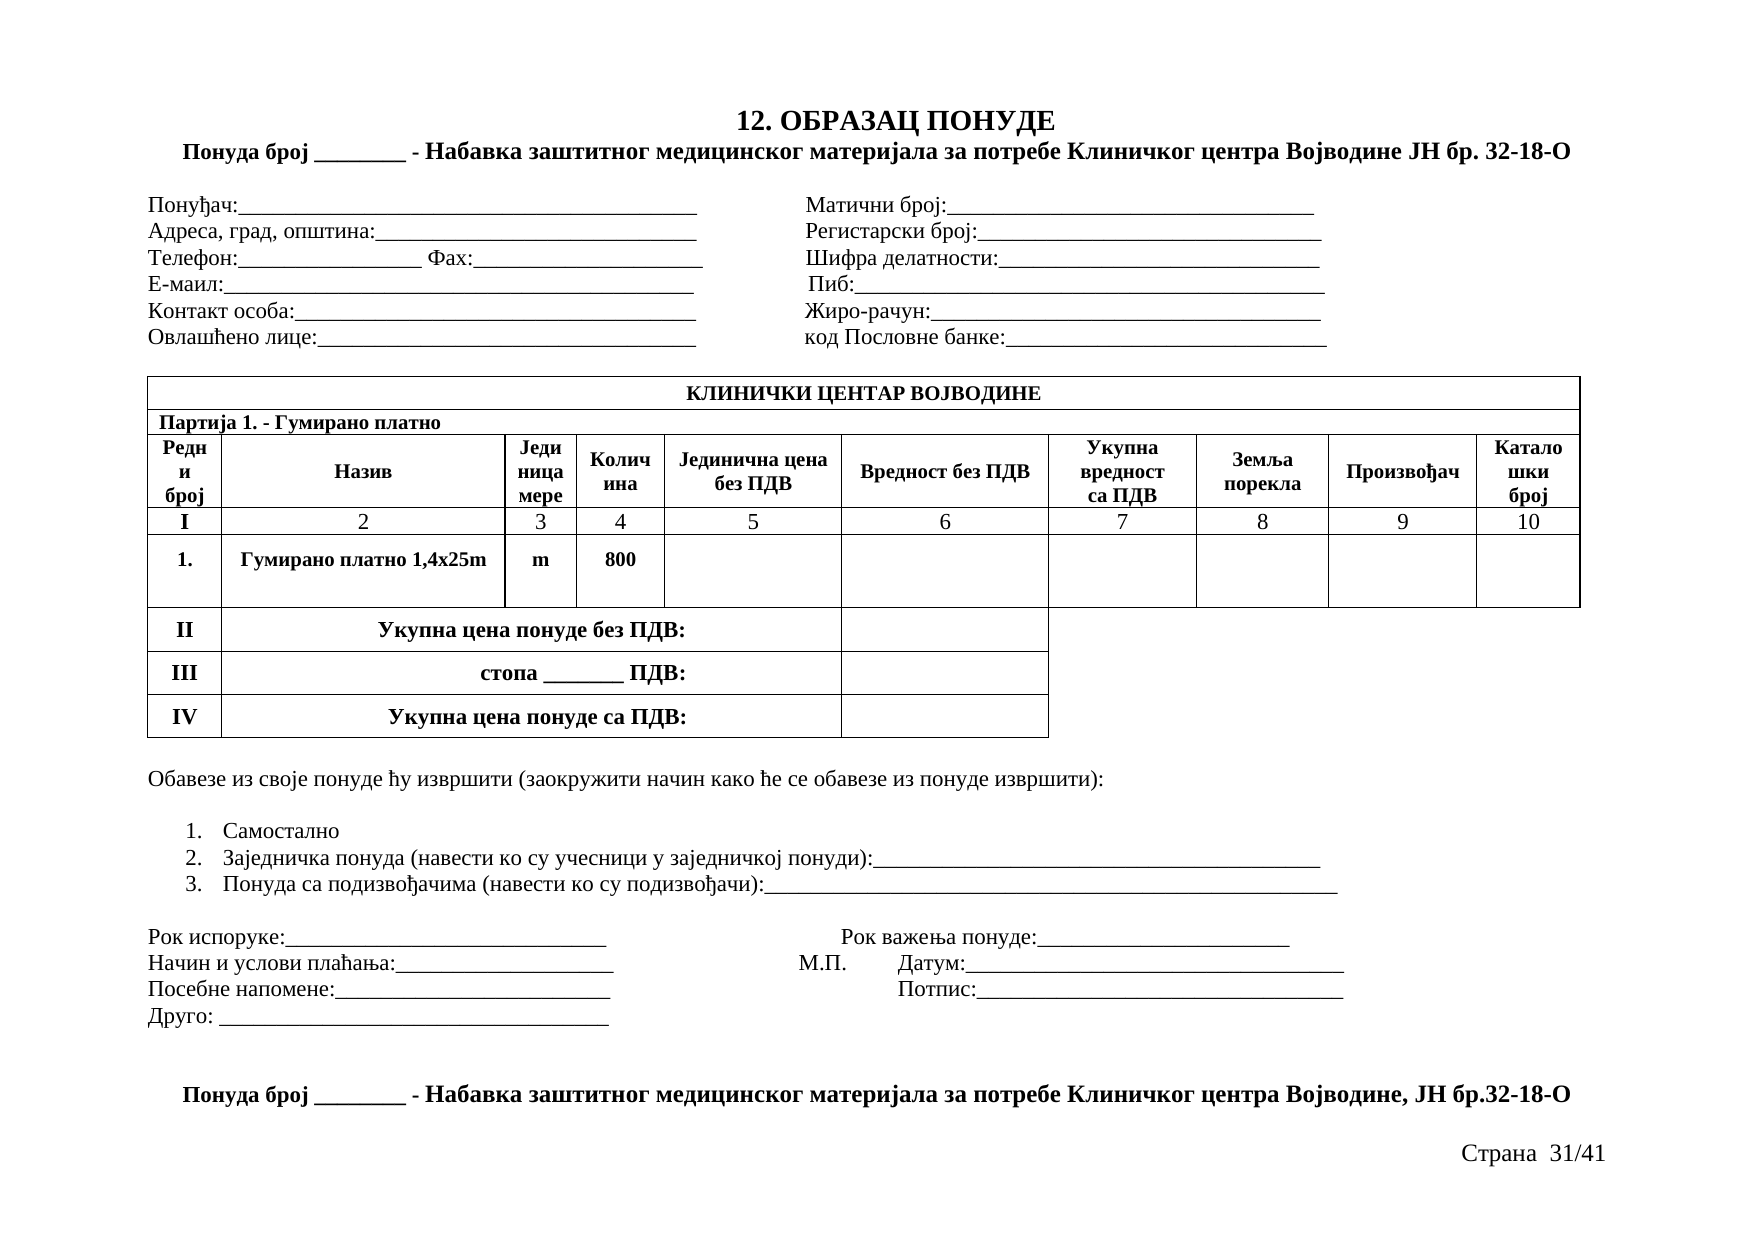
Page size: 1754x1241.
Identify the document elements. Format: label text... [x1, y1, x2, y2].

table_cell 5 [665, 508, 841, 534]
table_cell Земља порекла [1197, 435, 1328, 507]
table_cell Каталошки број [1477, 435, 1579, 507]
table_cell стопа _______ ПДВ: [222, 652, 841, 694]
table_cell Произвођач [1329, 435, 1476, 507]
table_cell [1049, 535, 1196, 607]
table_cell 9 [1329, 508, 1476, 534]
text Адреса, град, општина:____________________________ Регистарски број:______________________________ [148, 218, 1606, 244]
table_cell m [506, 535, 576, 607]
list Самостално [185, 817, 1606, 844]
text Овлашћено лице:_________________________________ код Пословне банке:____________________________ [148, 323, 1606, 349]
table_cell Редни број [148, 435, 221, 507]
text Рок испоруке:____________________________ Рок важења понуде:______________________ [148, 923, 1606, 949]
table_cell Укупна цена понуде са ПДВ: [222, 695, 841, 737]
table_cell 10 [1477, 508, 1579, 534]
text Понуђач:________________________________________ Матични број:________________________________ [148, 191, 1606, 218]
table_cell [842, 535, 1048, 607]
table_cell [1197, 535, 1328, 607]
table_cell IV [148, 695, 221, 737]
table_cell II [148, 608, 221, 651]
text Понуда број ________ - Набавка заштитног медицинског материјала за потребе Клиничког центра Војводине, ЈН бр.32-18-О [148, 1079, 1606, 1107]
table_cell 7 [1049, 508, 1196, 534]
text Е-маил:_________________________________________ Пиб:_________________________________________ [148, 270, 1606, 297]
table_cell 8 [1197, 508, 1328, 534]
subtitle 12. ОБРАЗАЦ ПОНУДЕ [185, 103, 1606, 136]
table_cell Укупна цена понуде без ПДВ: [222, 608, 841, 651]
table_cell [665, 535, 841, 607]
table_cell 800 [577, 535, 664, 607]
list Заједничка понуда (навести ко су учесници у заједничкој понуди):_______________________________________ [185, 844, 1606, 870]
text Телефон:________________ Фах:____________________ Шифра делатности:____________________________ [148, 244, 1606, 270]
text Друго: __________________________________ [148, 1002, 1606, 1028]
text Посебне напомене:________________________ Потпис:________________________________ [148, 976, 1606, 1002]
table_cell [842, 652, 1048, 694]
table_cell 4 [577, 508, 664, 534]
table_cell Гумирано платно 1,4x25m [222, 535, 504, 607]
table_cell Назив [222, 435, 504, 507]
list Понуда са подизвођачима (навести ко су подизвођачи):__________________________________________________ [185, 870, 1606, 896]
text Понуда број ________ - Набавка заштитног медицинског материјала за потребе Клиничког центра Војводине ЈН бр. 32-18-О [148, 136, 1606, 165]
table_cell [1329, 535, 1476, 607]
table_cell [1477, 535, 1579, 607]
text Обавезе из своје понуде ћу извршити (заокружити начин како ће се обавезе из понуде извршити): [148, 765, 1606, 791]
table_cell 2 [222, 508, 504, 534]
table_cell Јединична цена без ПДВ [665, 435, 841, 507]
text Начин и услови плаћања:___________________ М.П. Датум:_________________________________ [148, 949, 1606, 976]
table_cell 1. [148, 535, 221, 607]
table_cell Партија 1. - Гумирано платно [148, 410, 1579, 434]
table_cell 6 [842, 508, 1048, 534]
table_cell 3 [506, 508, 576, 534]
table_cell I [148, 508, 221, 534]
table_cell III [148, 652, 221, 694]
table_cell Вредност без ПДВ [842, 435, 1048, 507]
table_cell [842, 608, 1048, 651]
table_cell Укупна вредност са ПДВ [1049, 435, 1196, 507]
text Контакт особа:___________________________________ Жиро-рачун:__________________________________ [148, 297, 1606, 323]
table_header КЛИНИЧКИ ЦЕНТАР ВОЈВОДИНЕ [148, 377, 1579, 408]
table_cell Количина [577, 435, 664, 507]
table_cell Јединица мере [506, 435, 576, 507]
table_cell [842, 695, 1048, 737]
